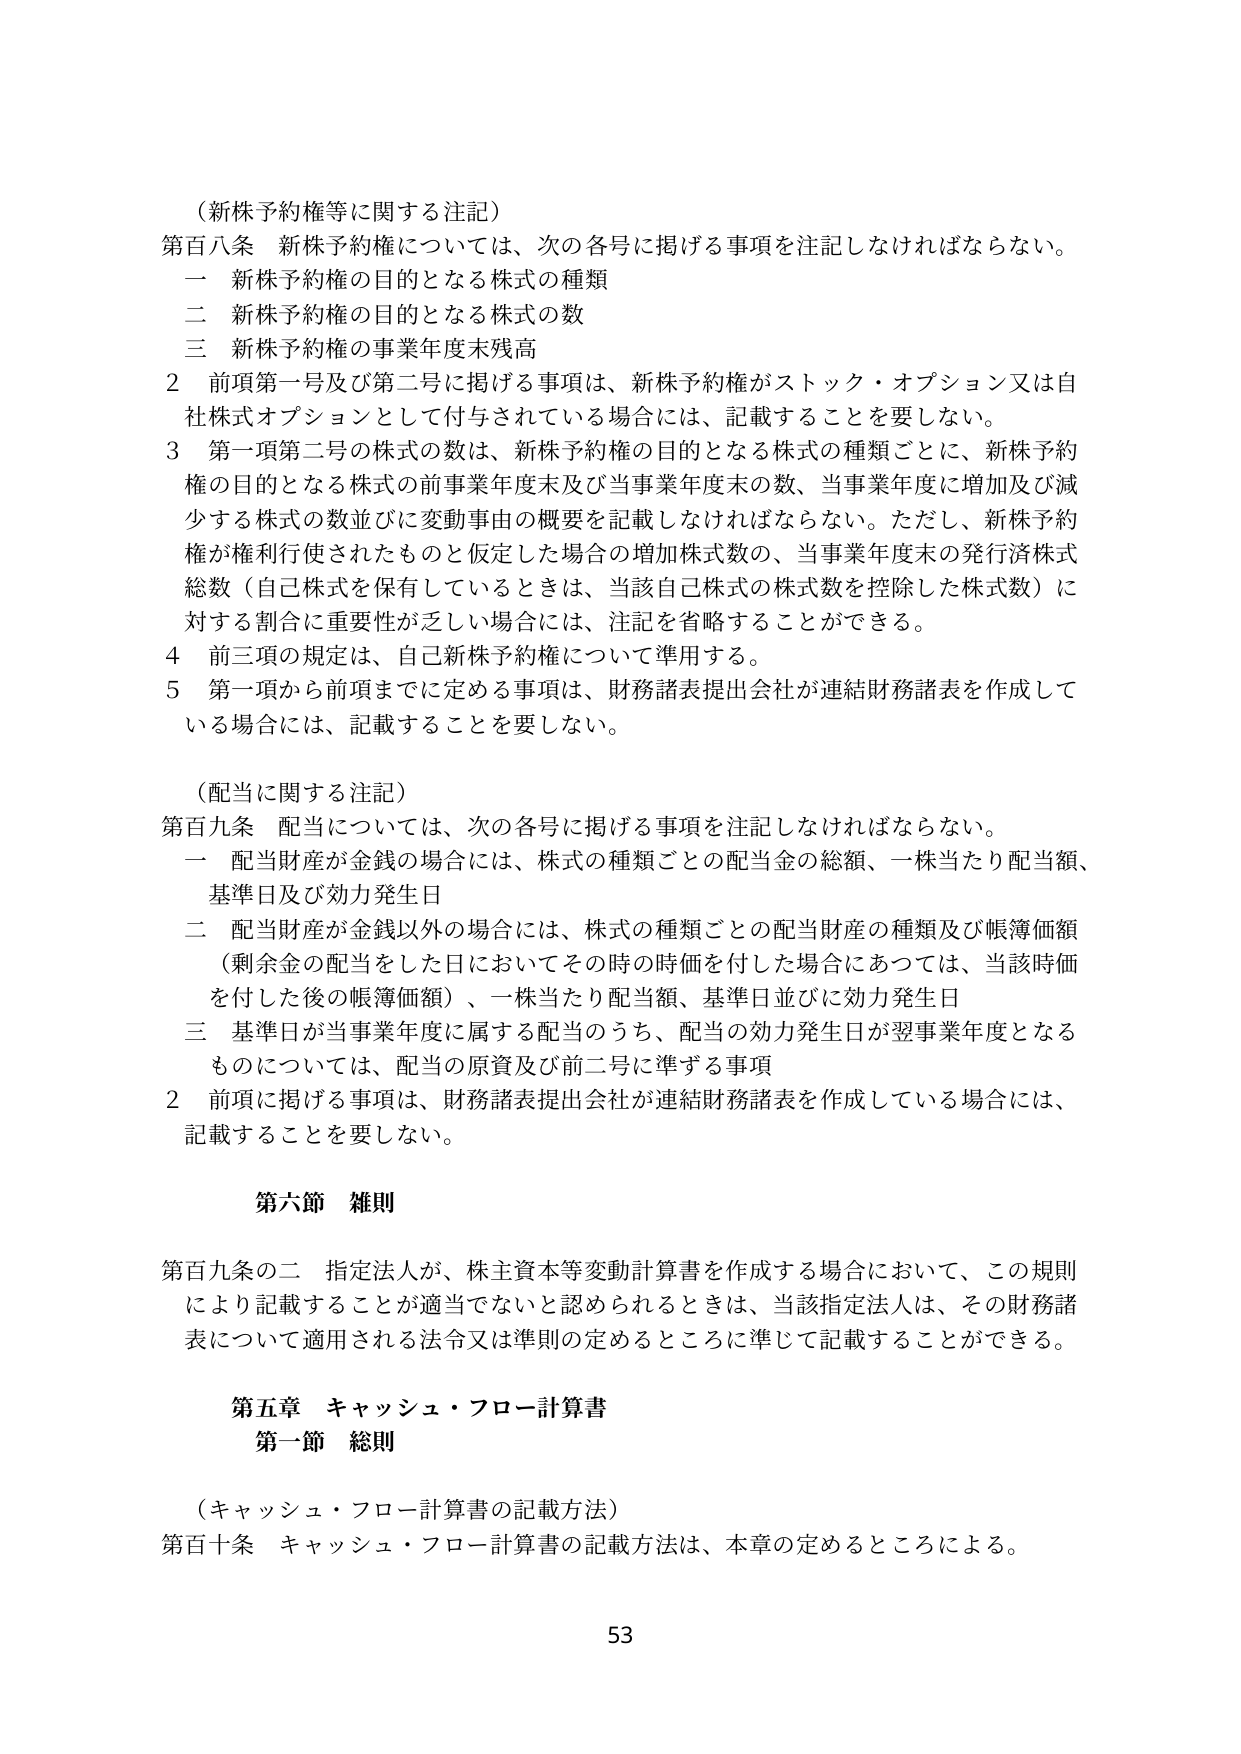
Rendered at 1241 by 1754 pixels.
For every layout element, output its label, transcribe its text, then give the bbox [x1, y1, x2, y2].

text 一 配当財産が金銭の場合には、株式の種類ごとの配当金の総額、一株当たり配当額、基準日及び効力発生日 [184, 843, 1079, 911]
text 第五章 キャッシュ・フロー計算書 [230, 1389, 1079, 1424]
text 第百九条の二 指定法人が、株主資本等変動計算書を作成する場合において、この規則により記載することが適当でないと認められるときは、当該指定法人は、その財務諸表について適用される法令又は準則の定めるところに準じて記載することができる。 [161, 1253, 1079, 1355]
text ２ 前項に掲げる事項は、財務諸表提出会社が連結財務諸表を作成している場合には、記載することを要しない。 [161, 1082, 1079, 1150]
text 第百十条 キャッシュ・フロー計算書の記載方法は、本章の定めるところによる。 [161, 1526, 1079, 1560]
text ４ 前三項の規定は、自己新株予約権について準用する。 [161, 638, 1079, 672]
text （新株予約権等に関する注記） [184, 194, 1079, 228]
text ５ 第一項から前項までに定める事項は、財務諸表提出会社が連結財務諸表を作成している場合には、記載することを要しない。 [161, 672, 1079, 740]
text ２ 前項第一号及び第二号に掲げる事項は、新株予約権がストック・オプション又は自社株式オプションとして付与されている場合には、記載することを要しない。 [161, 364, 1079, 433]
text ３ 第一項第二号の株式の数は、新株予約権の目的となる株式の種類ごとに、新株予約権の目的となる株式の前事業年度末及び当事業年度末の数、当事業年度に増加及び減少する株式の数並びに変動事由の概要を記載しなければならない。ただし、新株予約権が権利行使されたものと仮定した場合の増加株式数の、当事業年度末の発行済株式総数（自己株式を保有しているときは、当該自己株式の株式数を控除した株式数）に対する割合に重要性が乏しい場合には、注記を省略することができる。 [161, 433, 1079, 638]
text 第一節 総則 [253, 1424, 1079, 1458]
text 第六節 雑則 [253, 1184, 1079, 1219]
text 三 新株予約権の事業年度末残高 [184, 330, 1079, 364]
text 第百八条 新株予約権については、次の各号に掲げる事項を注記しなければならない。 [161, 228, 1079, 262]
text （配当に関する注記） [184, 774, 1079, 809]
text 三 基準日が当事業年度に属する配当のうち、配当の効力発生日が翌事業年度となるものについては、配当の原資及び前二号に準ずる事項 [184, 1014, 1079, 1082]
text 二 配当財産が金銭以外の場合には、株式の種類ごとの配当財産の種類及び帳簿価額（剰余金の配当をした日においてその時の時価を付した場合にあつては、当該時価を付した後の帳簿価額）、一株当たり配当額、基準日並びに効力発生日 [184, 911, 1079, 1014]
text （キャッシュ・フロー計算書の記載方法） [184, 1492, 1079, 1526]
text 第百九条 配当については、次の各号に掲げる事項を注記しなければならない。 [161, 809, 1079, 843]
text 一 新株予約権の目的となる株式の種類 [184, 262, 1079, 296]
text 二 新株予約権の目的となる株式の数 [184, 296, 1079, 330]
